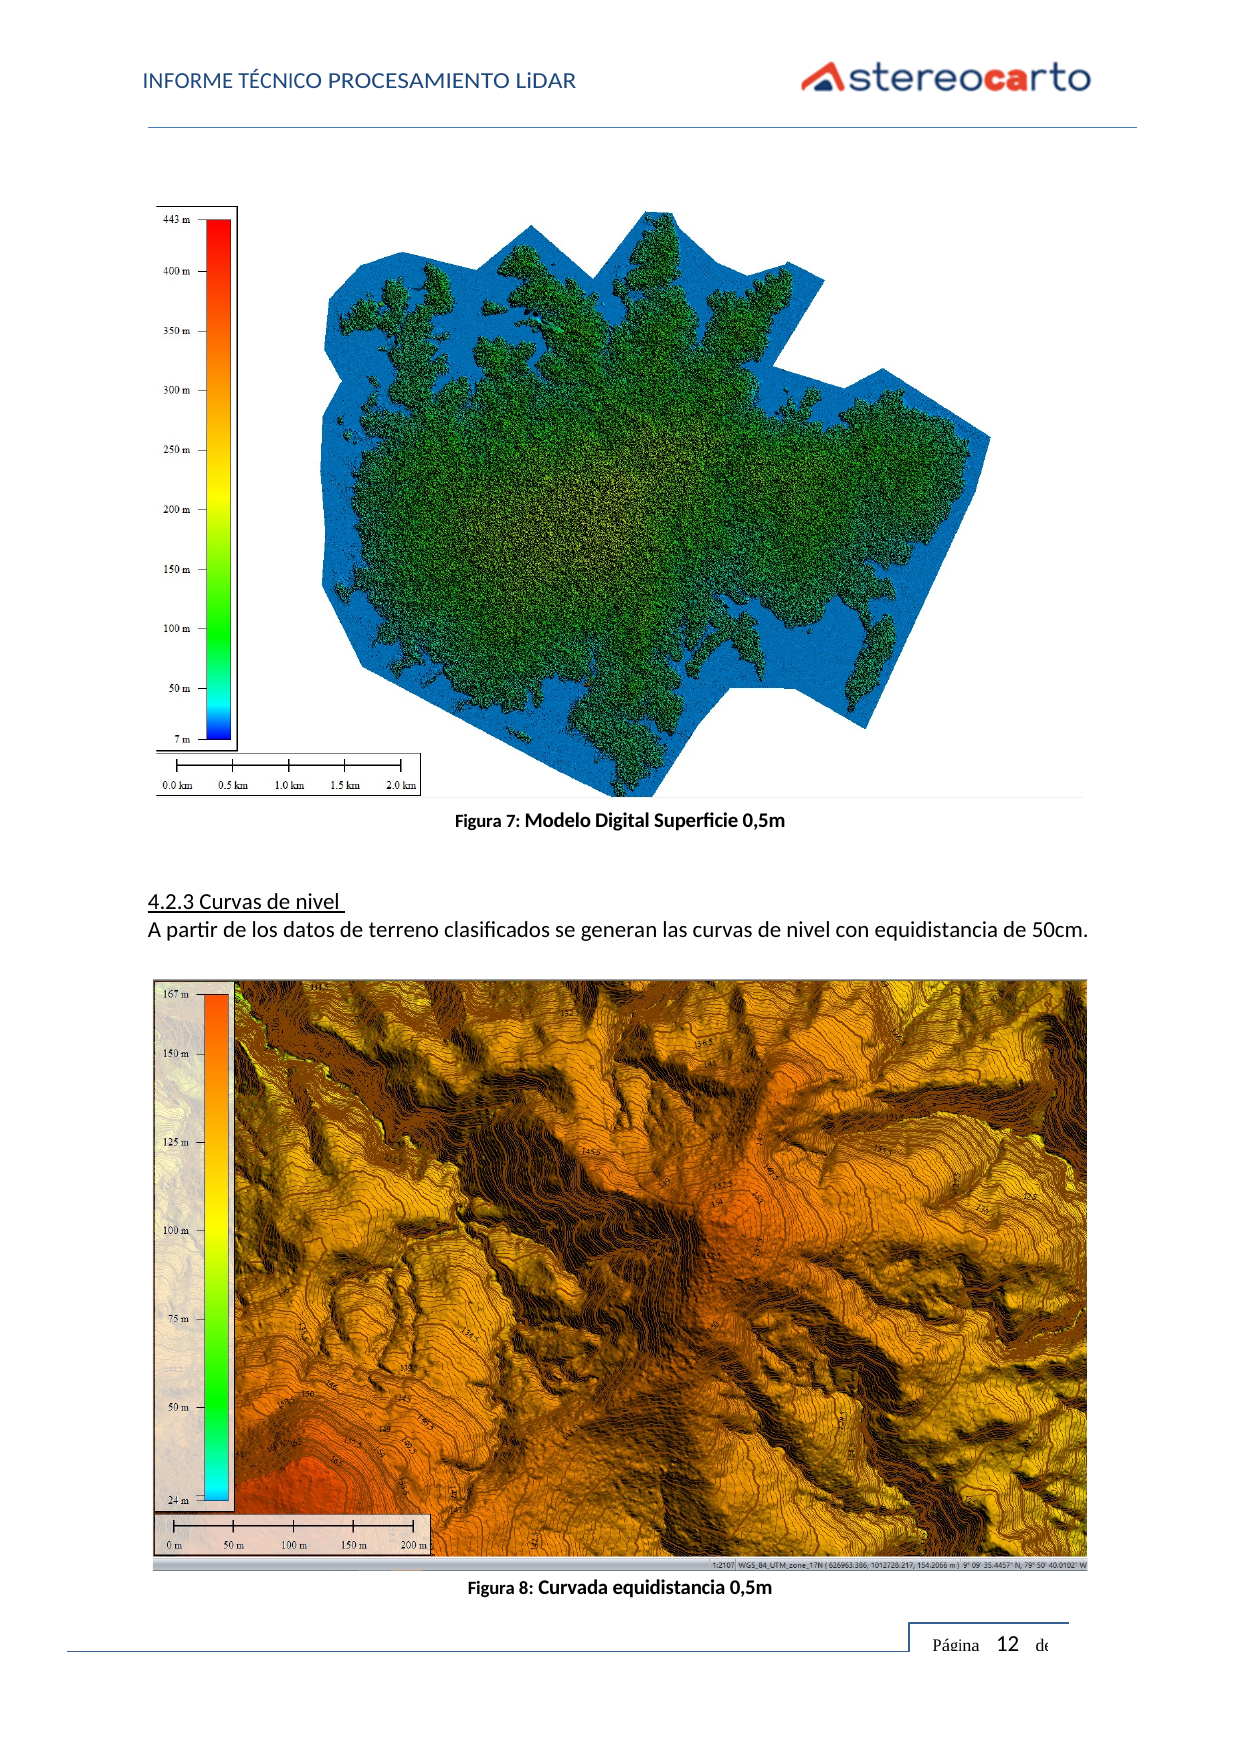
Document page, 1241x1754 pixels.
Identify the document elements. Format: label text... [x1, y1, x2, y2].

text 4.2.3 Curvas de nivel [148, 887, 1092, 915]
picture [152, 979, 1088, 1571]
text A partir de los datos de terreno clasificados se generan las curvas de nivel con equidistancia de 50cm. [148, 915, 1092, 943]
text Figura 7: Modelo Digital Superficie 0,5m [148, 808, 1092, 833]
picture [156, 206, 1084, 798]
text Figura 8: Curvada equidistancia 0,5m [148, 1574, 1092, 1600]
picture [797, 54, 1093, 96]
